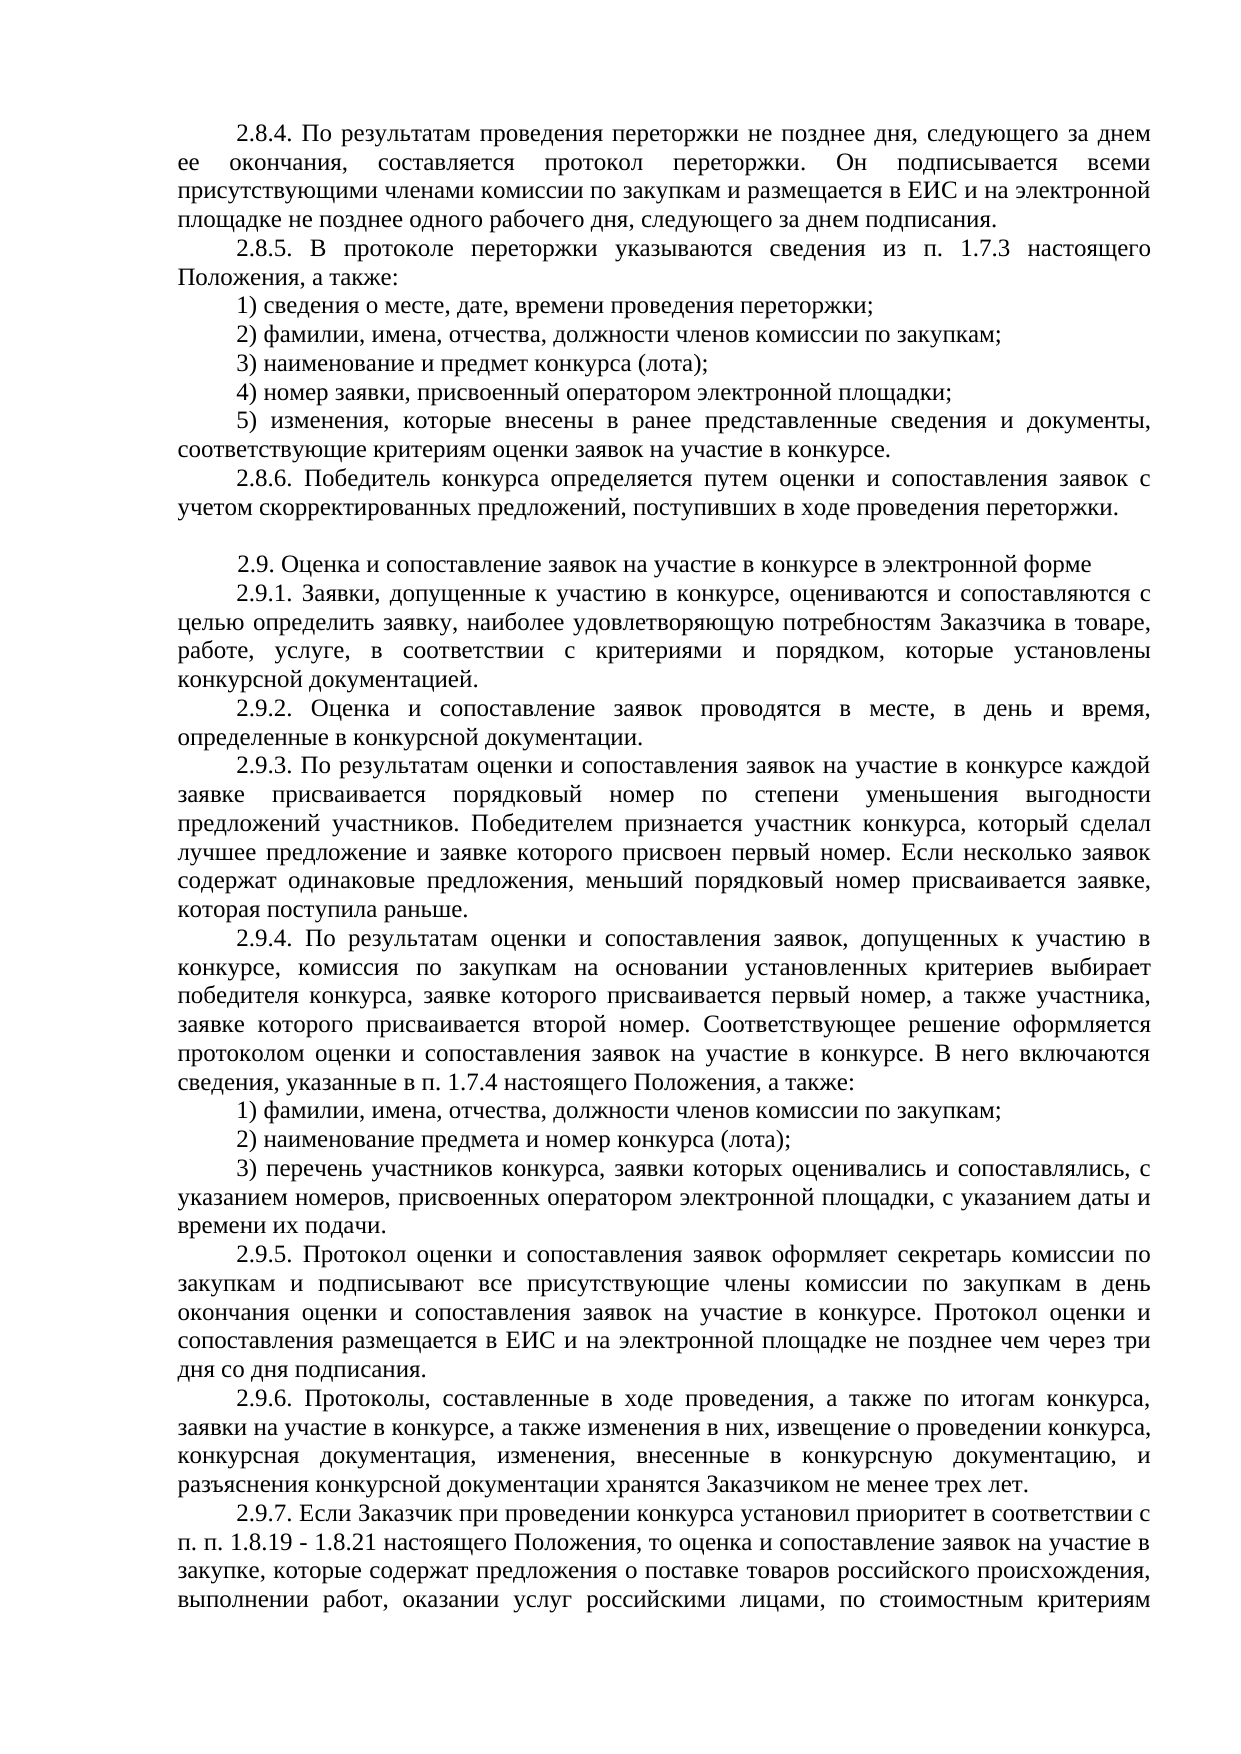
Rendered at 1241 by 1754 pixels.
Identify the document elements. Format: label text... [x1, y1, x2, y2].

text 2.9.1. Заявки, допущенные к участию в конкурсе, оцениваются и сопоставляются с целью определить заявку, наиболее удовлетворяющую потребностям Заказчика в товаре, работе, услуге, в соответствии с критериями и порядком, которые установлены конкурсной документацией. [177, 578, 1152, 693]
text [177, 1498, 1152, 1613]
text 2.9. Оценка и сопоставление заявок на участие в конкурсе в электронной форме [177, 549, 1152, 578]
text 2) фамилии, имена, отчества, должности членов комиссии по закупкам; [177, 319, 1152, 348]
text 2.9.2. Оценка и сопоставление заявок проводятся в месте, в день и время, определенные в конкурсной документации. [177, 693, 1152, 751]
text 2.8.6. Победитель конкурса определяется путем оценки и сопоставления заявок с учетом скорректированных предложений, поступивших в ходе проведения переторжки. [177, 463, 1152, 521]
text 1) фамилии, имена, отчества, должности членов комиссии по закупкам; [177, 1096, 1152, 1124]
text 4) номер заявки, присвоенный оператором электронной площадки; [177, 377, 1152, 406]
text 3) перечень участников конкурса, заявки которых оценивались и сопоставлялись, с указанием номеров, присвоенных оператором электронной площадки, с указанием даты и времени их подачи. [177, 1153, 1152, 1239]
text 2.9.5. Протокол оценки и сопоставления заявок оформляет секретарь комиссии по закупкам и подписывают все присутствующие члены комиссии по закупкам в день окончания оценки и сопоставления заявок на участие в конкурсе. Протокол оценки и сопоставления размещается в ЕИС и на электронной площадке не позднее чем через три дня со дня подписания. [177, 1239, 1152, 1383]
text 2.8.4. По результатам проведения переторжки не позднее дня, следующего за днем ее окончания, составляется протокол переторжки. Он подписывается всеми присутствующими членами комиссии по закупкам и размещается в ЕИС и на электронной площадке не позднее одного рабочего дня, следующего за днем подписания. [177, 118, 1152, 233]
text 2.9.6. Протоколы, составленные в ходе проведения, а также по итогам конкурса, заявки на участие в конкурсе, а также изменения в них, извещение о проведении конкурса, конкурсная документация, изменения, внесенные в конкурсную документацию, и разъяснения конкурсной документации хранятся Заказчиком не менее трех лет. [177, 1383, 1152, 1498]
text 1) сведения о месте, дате, времени проведения переторжки; [177, 291, 1152, 319]
text 5) изменения, которые внесены в ранее представленные сведения и документы, соответствующие критериям оценки заявок на участие в конкурсе. [177, 406, 1152, 463]
text 2.9.4. По результатам оценки и сопоставления заявок, допущенных к участию в конкурсе, комиссия по закупкам на основании установленных критериев выбирает победителя конкурса, заявке которого присваивается первый номер, а также участника, заявке которого присваивается второй номер. Соответствующее решение оформляется протоколом оценки и сопоставления заявок на участие в конкурсе. В него включаются сведения, указанные в п. 1.7.4 настоящего Положения, а также: [177, 923, 1152, 1096]
text 2.9.3. По результатам оценки и сопоставления заявок на участие в конкурсе каждой заявке присваивается порядковый номер по степени уменьшения выгодности предложений участников. Победителем признается участник конкурса, который сделал лучшее предложение и заявке которого присвоен первый номер. Если несколько заявок содержат одинаковые предложения, меньший порядковый номер присваивается заявке, которая поступила раньше. [177, 751, 1152, 923]
text 2.8.5. В протоколе переторжки указываются сведения из п. 1.7.3 настоящего Положения, а также: [177, 233, 1152, 291]
text 3) наименование и предмет конкурса (лота); [177, 348, 1152, 377]
text 2) наименование предмета и номер конкурса (лота); [177, 1124, 1152, 1153]
